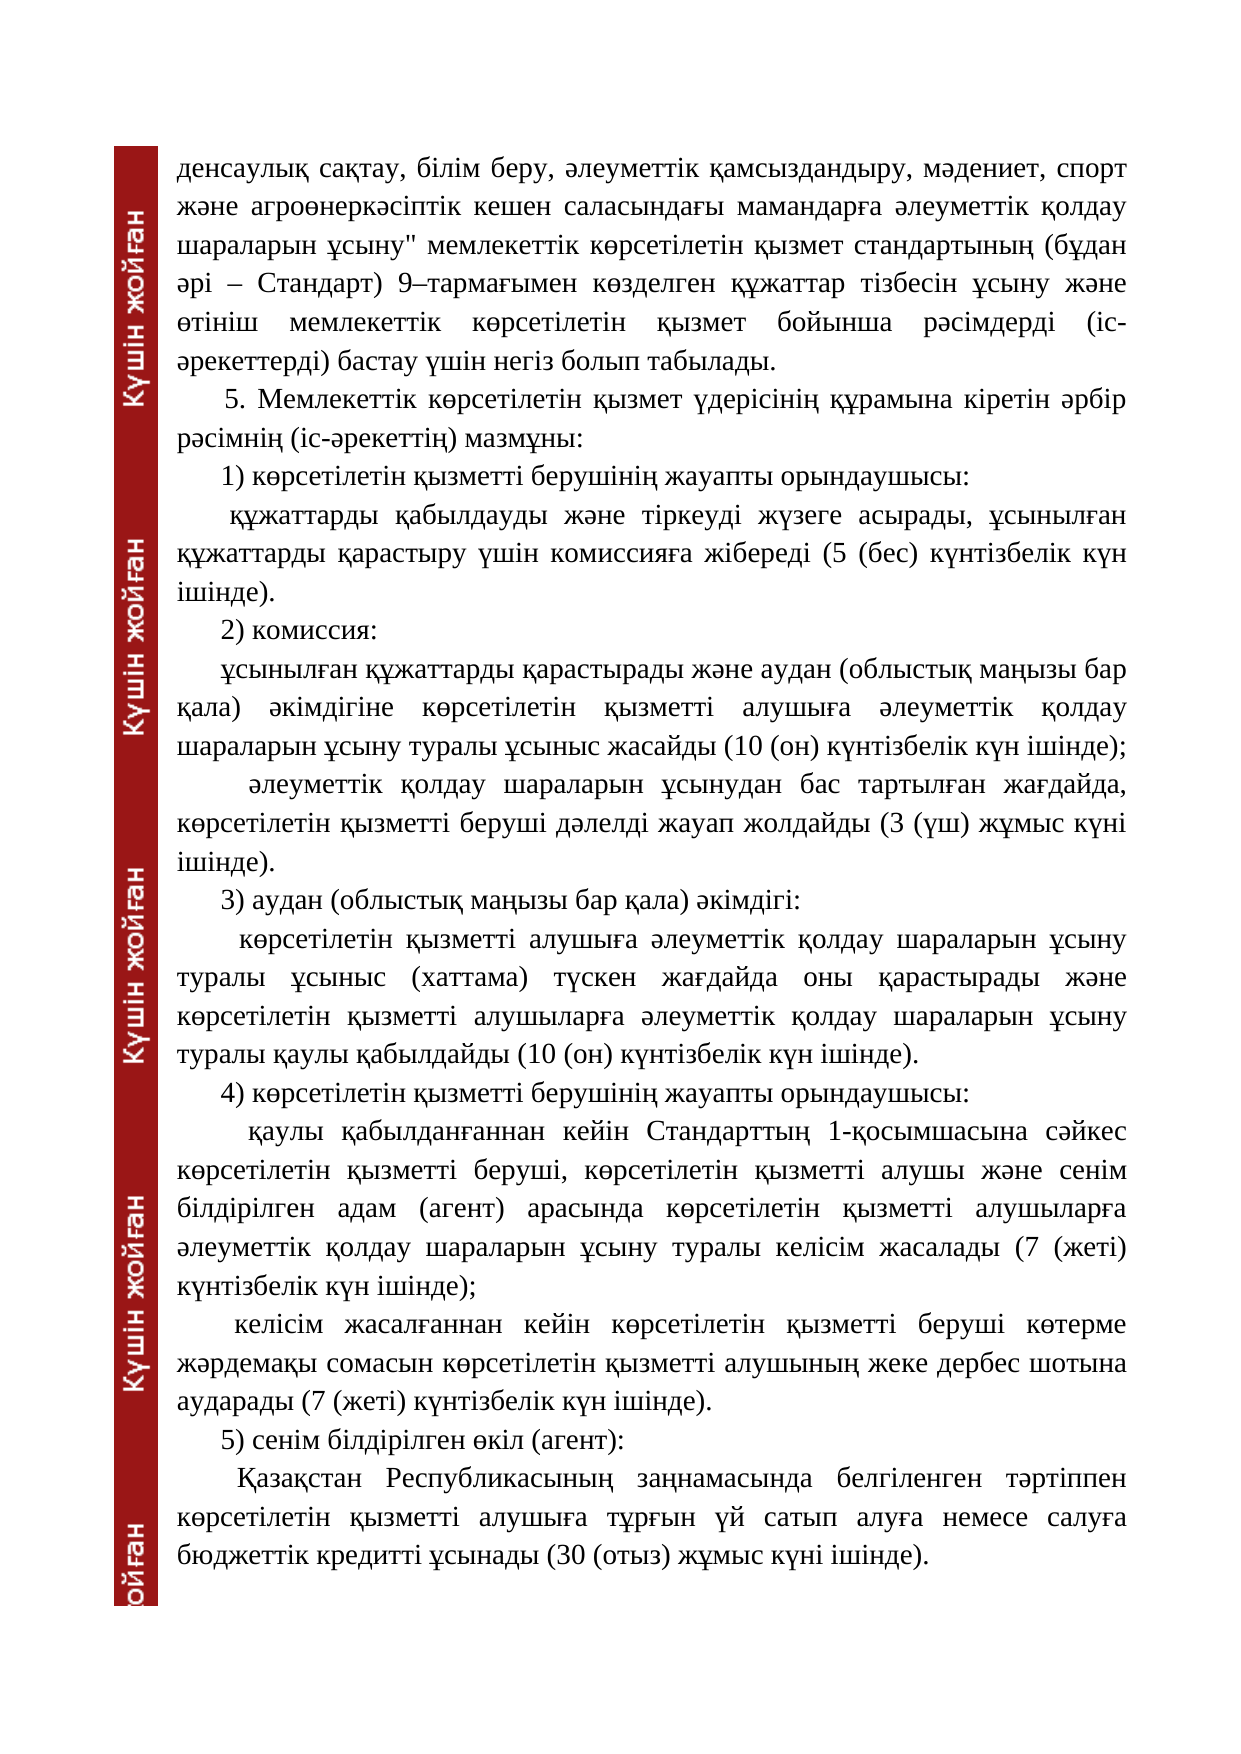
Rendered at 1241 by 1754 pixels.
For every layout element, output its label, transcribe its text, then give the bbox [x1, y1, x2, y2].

text ұсынылған құжаттарды қарастырады және аудан (облыстық маңызы бар қала) әкімдігіне көрсетілетін қызметті алушыға әлеуметтік қолдау шараларын ұсыну туралы ұсыныс жасайды (10 (он) күнтізбелік күн ішінде); [112, 651, 1128, 762]
text құжаттарды қабылдауды және тіркеуді жүзеге асырады, ұсынылған құжаттарды қарастыру үшін комиссияға жібереді (5 (бес) күнтізбелік күн ішінде). [112, 497, 1128, 607]
text әлеуметтік қолдау шараларын ұсынудан бас тартылған жағдайда, көрсетілетін қызметті беруші дәлелді жауап жолдайды (3 (үш) жұмыс күні ішінде). [112, 767, 1128, 877]
text қаулы қабылданғаннан кейін Стандарттың 1-қосымшасына сәйкес көрсетілетін қызметті беруші, көрсетілетін қызметті алушы және сенім білдірілген адам (агент) арасында көрсетілетін қызметті алушыларға әлеуметтік қолдау шараларын ұсыну туралы келісім жасалады (7 (жеті) күнтізбелік күн ішінде); [112, 1113, 1128, 1301]
picture [114, 646, 158, 651]
picture [114, 916, 158, 921]
text көрсетілетін қызметті алушыға әлеуметтік қолдау шараларын ұсыну туралы ұсыныс (хаттама) түскен жағдайда оны қарастырады және көрсетілетін қызметті алушыларға әлеуметтік қолдау шараларын ұсыну туралы қаулы қабылдайды (10 (он) күнтізбелік күн ішінде). [112, 921, 1128, 1070]
picture [114, 453, 158, 458]
picture [114, 1301, 158, 1306]
picture [114, 762, 158, 767]
text 3) аудан (облыстық маңызы бар қала) әкімдігі: [112, 882, 1128, 916]
text 5) сенім білдірілген өкіл (агент): [112, 1422, 1128, 1455]
text 4) көрсетілетін қызметті берушінің жауапты орындаушысы: [112, 1075, 1128, 1108]
picture [114, 146, 158, 150]
picture [114, 492, 158, 497]
picture [114, 877, 158, 882]
text 2) комиссия: [112, 612, 1128, 646]
text Қазақстан Республикасының заңнамасында белгіленген тәртіппен көрсетілетін қызметті алушыға тұрғын үй сатып алуға немесе салуға бюджеттік кредитті ұсынады (30 (отыз) жұмыс күні ішінде). [112, 1460, 1128, 1571]
picture [114, 1108, 158, 1113]
picture [114, 1455, 158, 1460]
text 5. Мемлекеттік көрсетілетін қызмет үдерісінің құрамына кіретін әрбір рәсімнің (іс-әрекеттің) мазмұны: [112, 381, 1128, 453]
picture [114, 607, 158, 612]
picture [114, 1417, 158, 1422]
text келісім жасалғаннан кейін көрсетілетін қызметті беруші көтерме жәрдемақы сомасын көрсетілетін қызметті алушының жеке дербес шотына аударады (7 (жеті) күнтізбелік күн ішінде). [112, 1306, 1128, 1417]
picture [114, 1070, 158, 1075]
text 1) көрсетілетін қызметті берушінің жауапты орындаушысы: [112, 458, 1128, 492]
picture [114, 1571, 158, 1606]
picture [114, 376, 158, 381]
